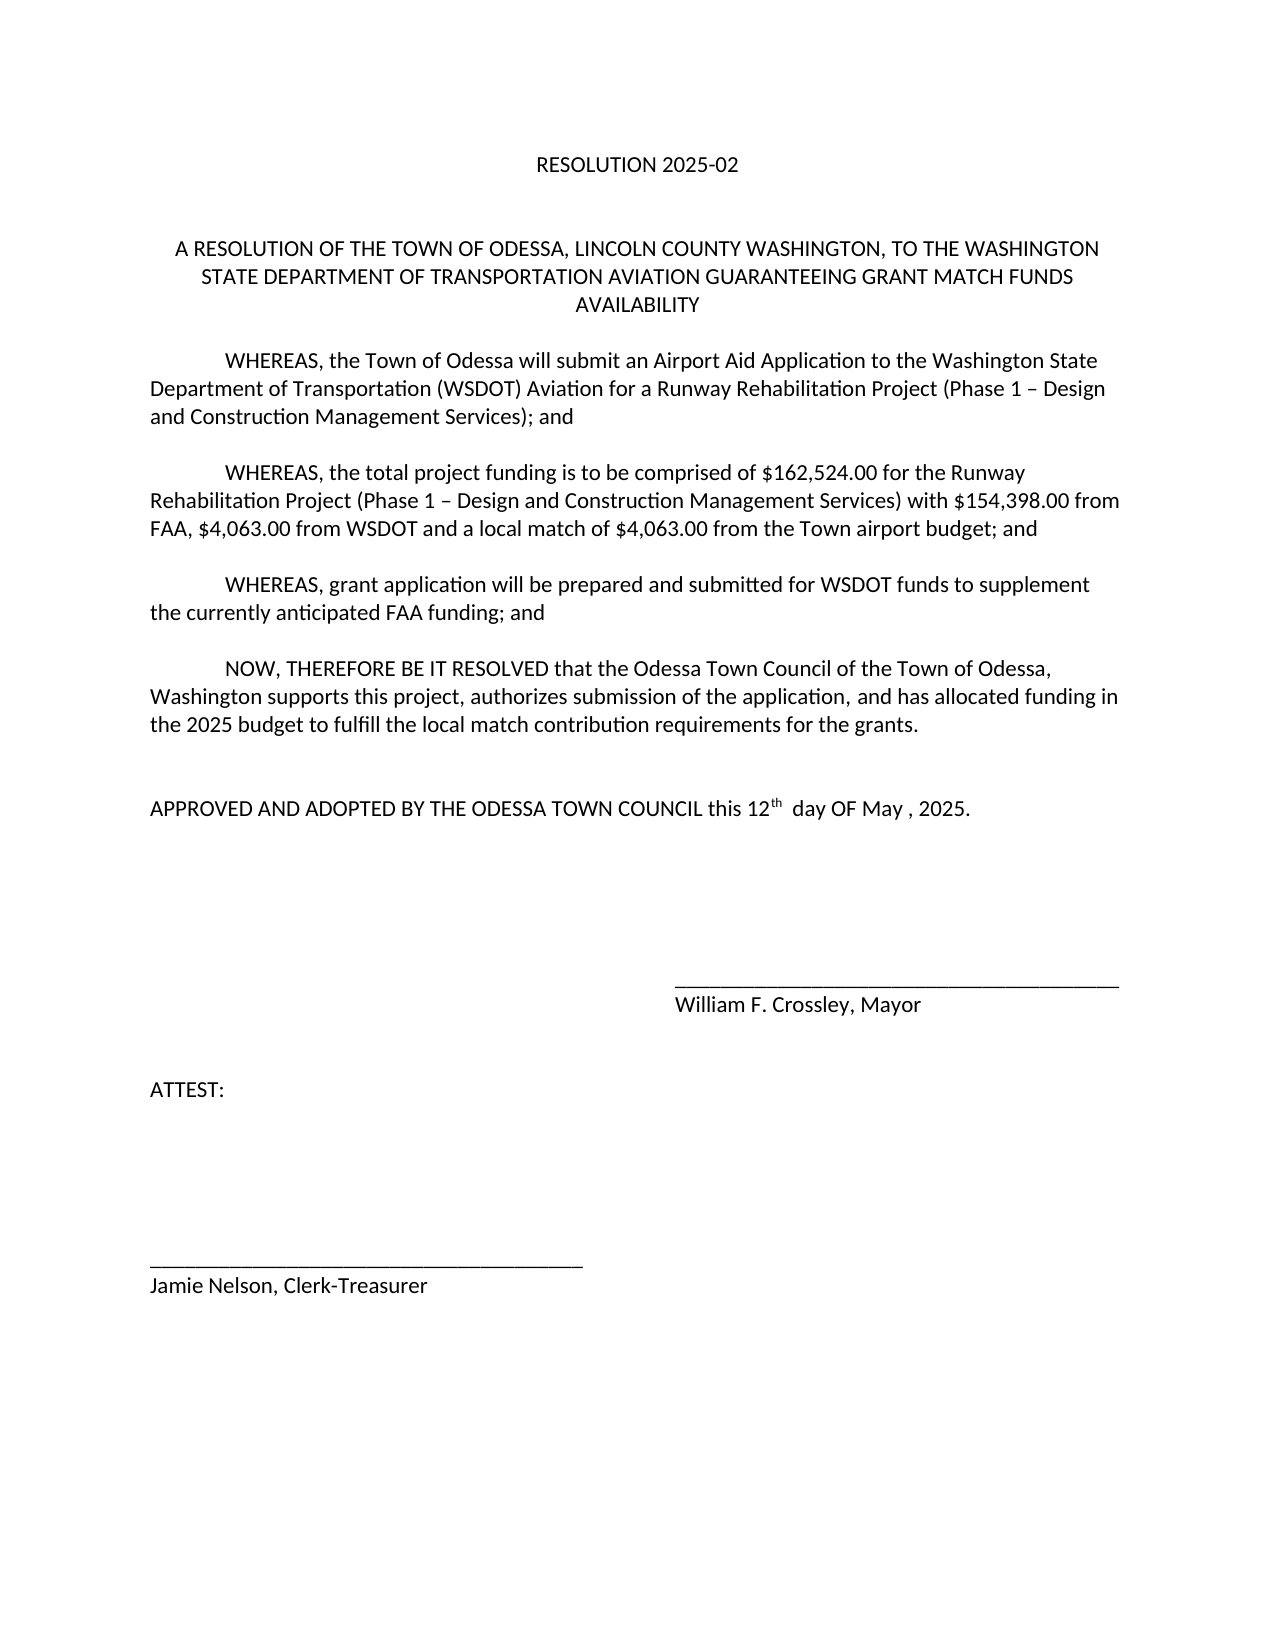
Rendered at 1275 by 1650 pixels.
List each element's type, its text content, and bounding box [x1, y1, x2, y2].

text WHEREAS, the total project funding is to be comprised of $162,524.00 for the Runway Rehabilitation Project (Phase 1 – Design and Construction Management Services) with $154,398.00 from FAA, $4,063.00 from WSDOT and a local match of $4,063.00 from the Town airport budget; and [150, 458, 1125, 542]
text WHEREAS, grant application will be prepared and submitted for WSDOT funds to supplement the currently anticipated FAA funding; and [150, 570, 1125, 626]
text NOW, THEREFORE BE IT RESOLVED that the Odessa Town Council of the Town of Odessa, Washington supports this project, authorizes submission of the application, and has allocated funding in the 2025 budget to fulfill the local match contribution requirements for the grants. [150, 654, 1125, 738]
text William F. Crossley, Mayor [150, 991, 1125, 1019]
text _______________________________________ [150, 963, 1125, 991]
text ______________________________________ [150, 1243, 1125, 1271]
text WHEREAS, the Town of Odessa will submit an Airport Aid Application to the Washington State Department of Transportation (WSDOT) Aviation for a Runway Rehabilitation Project (Phase 1 – Design and Construction Management Services); and [150, 346, 1125, 430]
text APPROVED AND ADOPTED BY THE ODESSA TOWN COUNCIL this 12th day OF May , 2025. [150, 794, 1125, 822]
text ATTEST: [150, 1075, 1125, 1103]
text Jamie Nelson, Clerk-Treasurer [150, 1271, 1125, 1299]
text A RESOLUTION OF THE TOWN OF ODESSA, LINCOLN COUNTY WASHINGTON, TO THE WASHINGTON STATE DEPARTMENT OF TRANSPORTATION AVIATION GUARANTEEING GRANT MATCH FUNDS AVAILABILITY [150, 234, 1125, 318]
text RESOLUTION 2025-02 [150, 150, 1125, 178]
